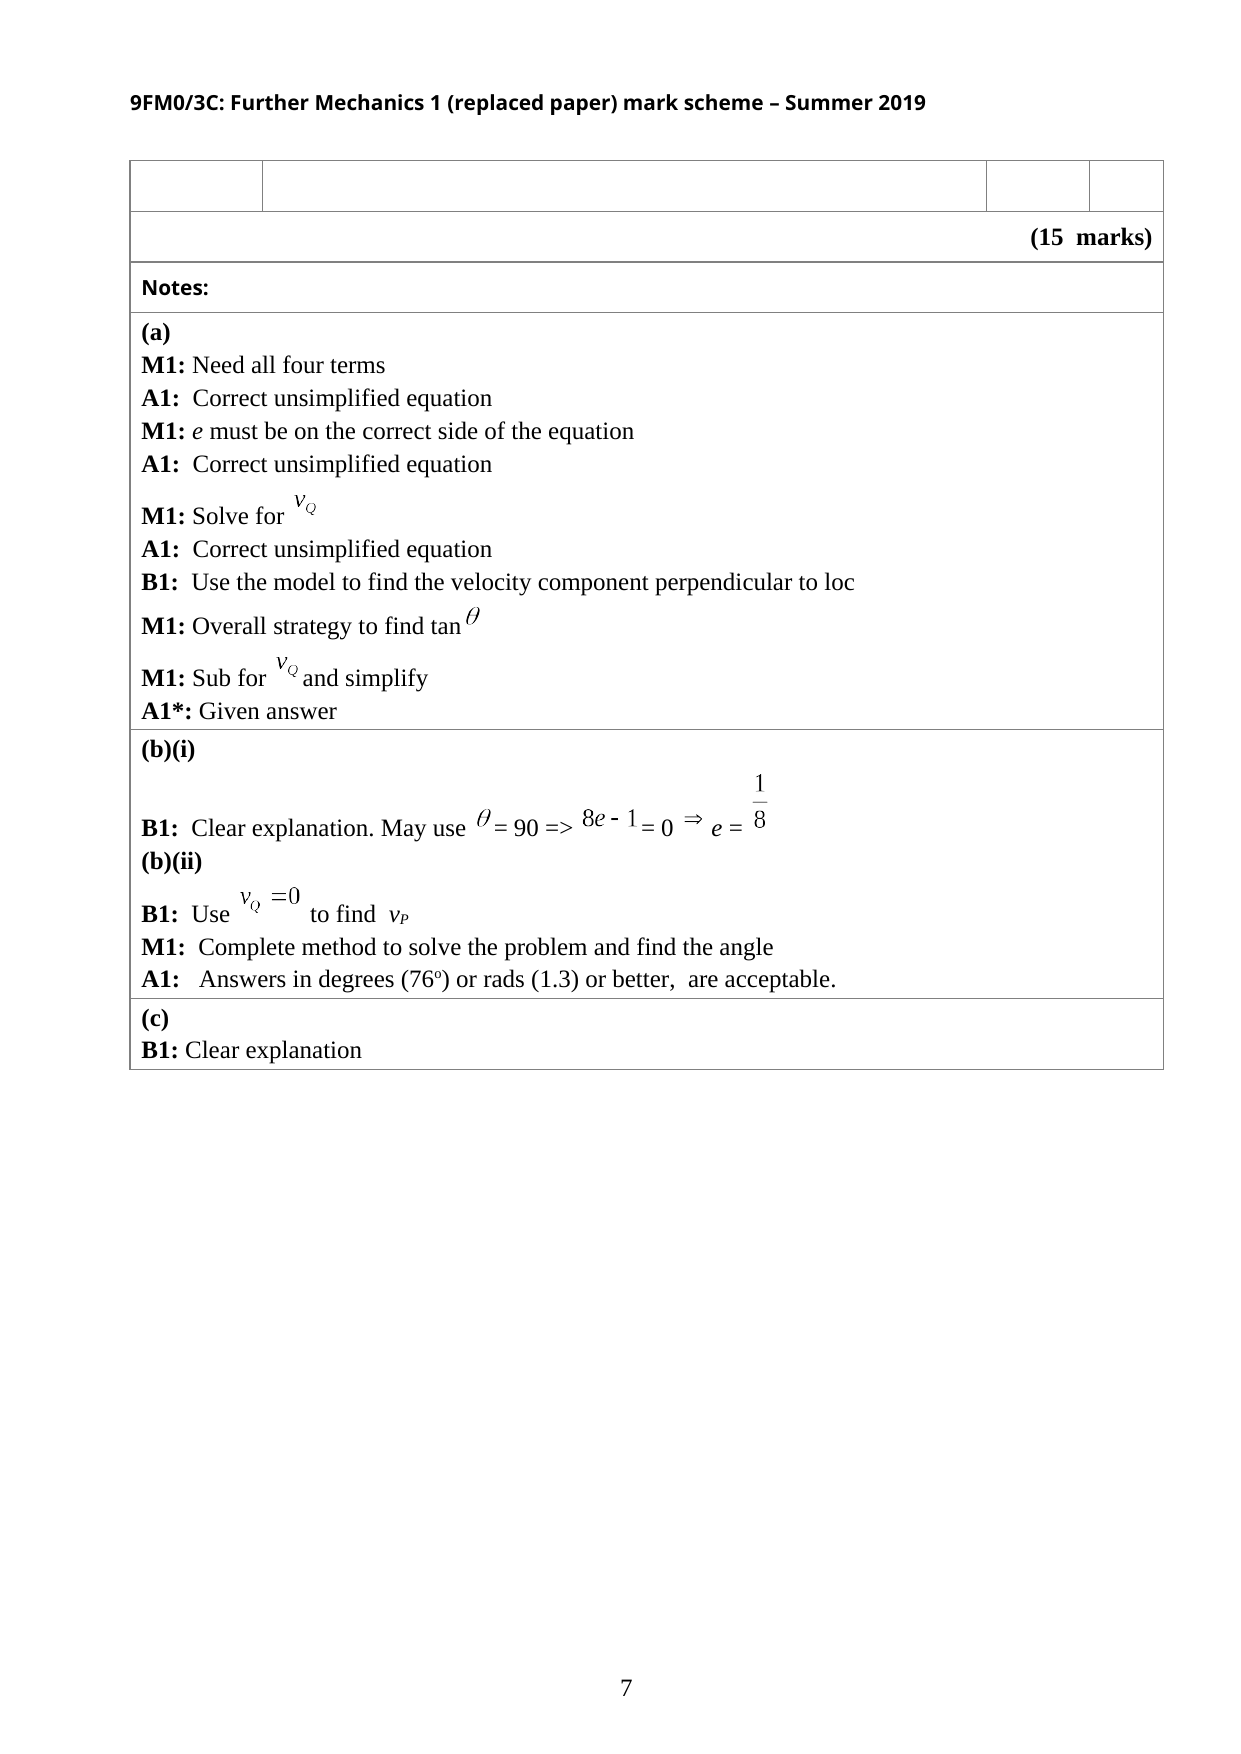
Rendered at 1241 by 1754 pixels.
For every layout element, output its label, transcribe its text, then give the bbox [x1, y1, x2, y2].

table_cell [987, 161, 1089, 211]
table_cell (c) B1: Clear explanation [131, 999, 1163, 1068]
table_cell (15 marks) [131, 212, 1163, 261]
table_cell (a) M1: Need all four terms A1: Correct unsimplified equation M1: e must be on the correct side of the equation A1: Correct unsimplified equation M1: Solve for A1: Correct unsimplified equation B1: Use the model to find the velocity component perpendicular to loc M1: Overall strategy to find tan M1: Sub for and simplify A1*: Given answer [131, 313, 1163, 729]
table_cell Notes: [131, 263, 1163, 312]
table_cell [263, 161, 986, 211]
table_cell [1090, 161, 1163, 211]
table_cell (b)(i) B1: Clear explanation. May use = 90 => = 0 e = (b)(ii) B1: Use to find vP M1: Complete method to solve the problem and find the angle A1: Answers in degrees (76o) or rads (1.3) or better, are acceptable. [131, 730, 1163, 997]
